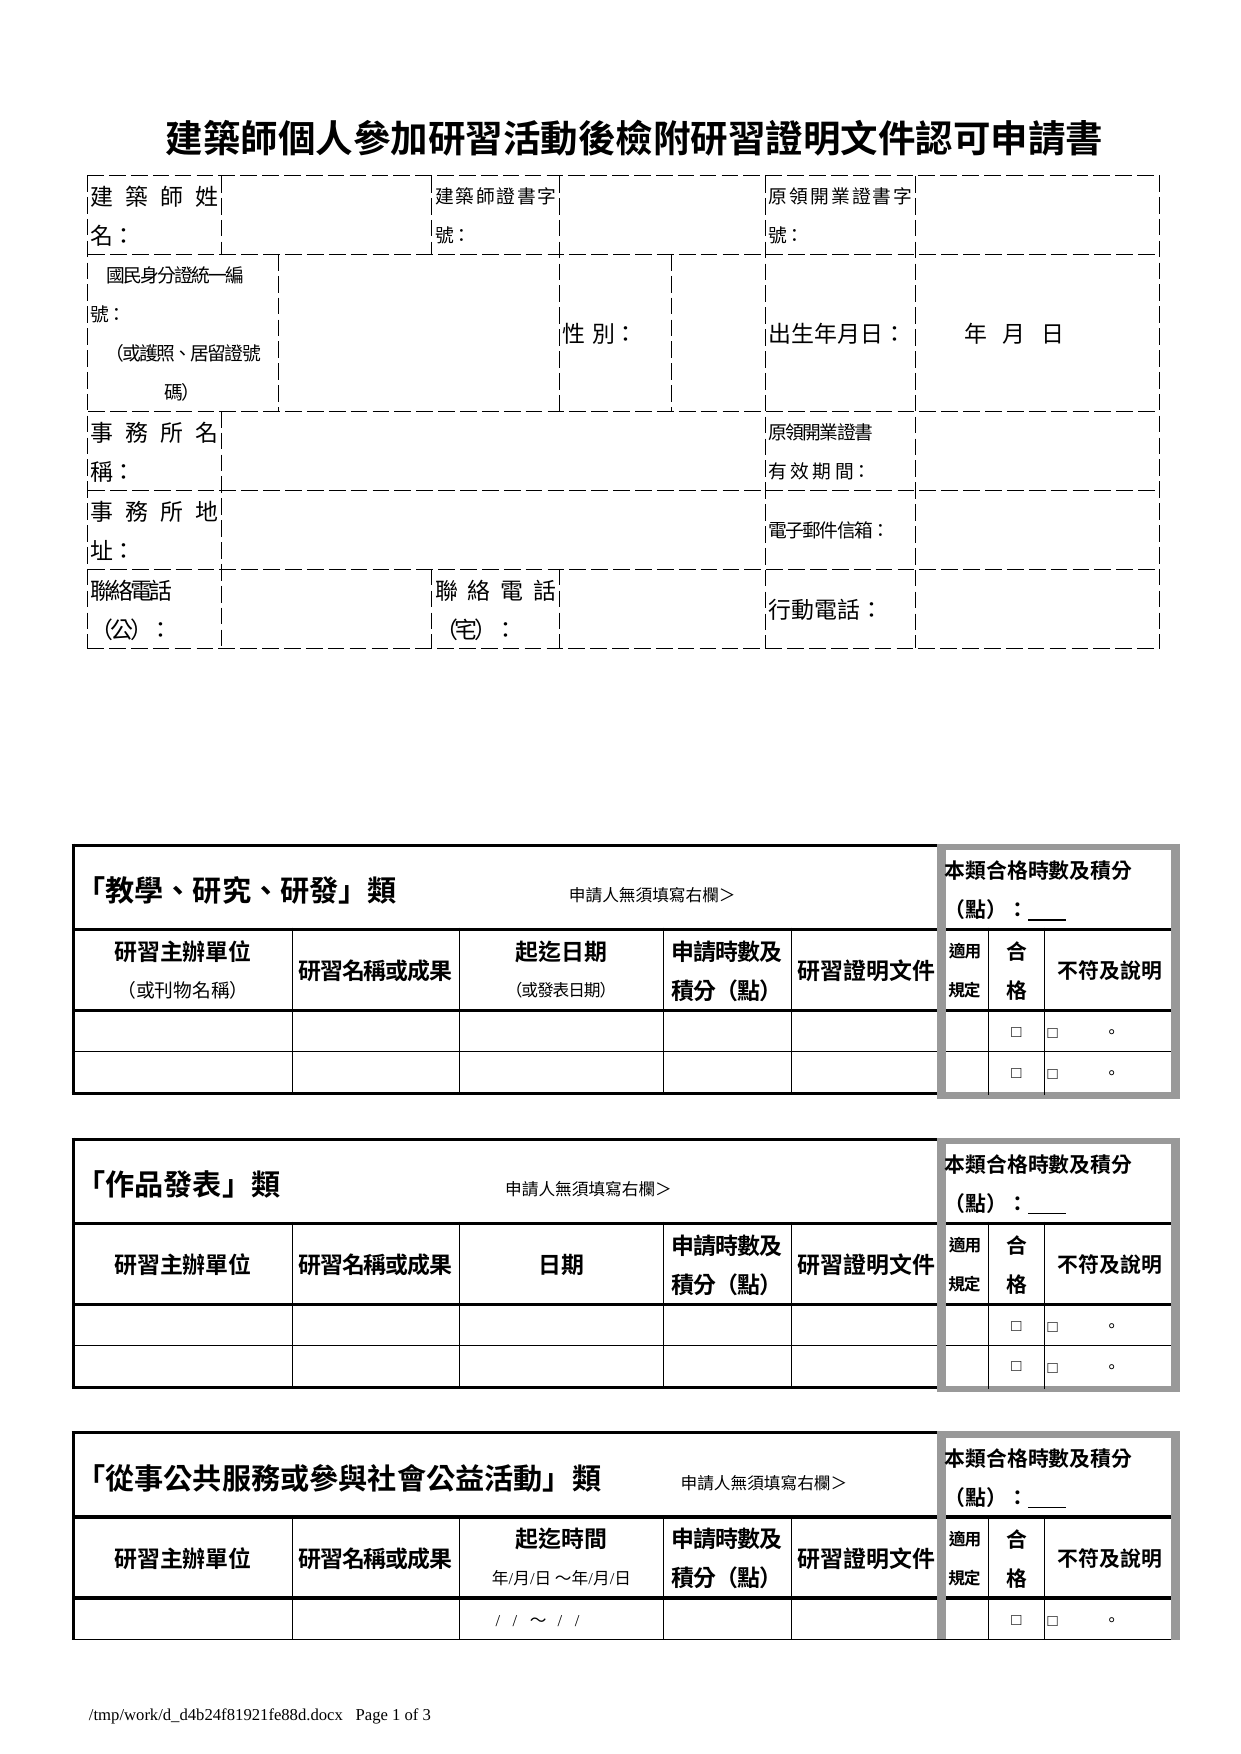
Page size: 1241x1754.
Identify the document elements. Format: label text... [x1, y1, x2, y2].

table_cell 研習名稱或成果 [293, 1225, 459, 1303]
table_cell [293, 1600, 459, 1638]
table_cell 申請時數及 積分（點） [664, 1519, 791, 1596]
table_header 「教學、研究、研發」類 申請人無須填寫右欄＞ [75, 847, 937, 928]
table_cell 研習主辦單位 [75, 1519, 292, 1596]
table_cell [792, 1346, 937, 1386]
table_cell 研習證明文件 [792, 1225, 937, 1303]
table_cell □ [989, 1052, 1044, 1092]
table_cell 申請時數及 積分（點） [664, 1225, 791, 1303]
table_cell [792, 1306, 937, 1345]
table_cell 事務所地址： [88, 490, 222, 569]
table_cell □ 。 [1045, 1600, 1171, 1638]
table_cell [75, 1306, 292, 1345]
table_header 原領開業證書字號： [766, 175, 916, 254]
table_cell [460, 1052, 663, 1092]
table_cell [75, 1052, 292, 1092]
table_cell 年 月 日 [916, 254, 1159, 411]
table_cell [460, 1012, 663, 1051]
table_cell □ [989, 1600, 1044, 1638]
table_cell 原領開業證書 有 效 期 間： [766, 411, 916, 490]
table_cell [293, 1306, 459, 1345]
table_cell / / ～ / / [460, 1600, 663, 1638]
table_cell [946, 1052, 988, 1092]
table_cell [75, 1012, 292, 1051]
table_header 「作品發表」類 申請人無須填寫右欄＞ [75, 1141, 937, 1222]
table_cell [460, 1306, 663, 1345]
table_cell [222, 569, 432, 648]
text 建築師個人參加研習活動後檢附研習證明文件認可申請書 [93, 97, 1175, 175]
table_cell 適用規定 [946, 1519, 988, 1596]
table_cell 研習主辦單位 （或刊物名稱） [75, 931, 292, 1009]
table_cell 電子郵件信箱： [766, 490, 916, 569]
table_cell [946, 1600, 988, 1638]
table_header 「從事公共服務或參與社會公益活動」類 申請人無須填寫右欄＞ [75, 1434, 937, 1515]
table_cell 起迄時間 年/月/日 ～年/月/日 [460, 1519, 663, 1596]
table_cell 國民身分證統一編號： （或護照、居留證號碼） [88, 254, 278, 411]
table_cell 日期 [460, 1225, 663, 1303]
table_cell [664, 1306, 791, 1345]
table_header 本類合格時數及積分（點）： [946, 850, 1171, 928]
table_header 本類合格時數及積分（點）： [946, 1438, 1171, 1515]
table_cell 聯絡電話（公）： [88, 569, 222, 648]
table_cell 事務所名稱： [88, 411, 222, 490]
table_cell [792, 1052, 937, 1092]
table_cell □ [989, 1012, 1044, 1051]
table_cell 適用規定 [946, 931, 988, 1009]
table_cell [664, 1052, 791, 1092]
table_cell 出生年月日： [766, 254, 916, 411]
table_cell [460, 1346, 663, 1386]
table_cell 聯絡電話（宅）： [432, 569, 559, 648]
table_header [916, 175, 1159, 254]
table_cell [293, 1012, 459, 1051]
table_cell 研習證明文件 [792, 931, 937, 1009]
table_cell [916, 569, 1159, 648]
table_cell [664, 1346, 791, 1386]
table_cell 研習證明文件 [792, 1519, 937, 1596]
table_cell [916, 411, 1159, 490]
table_cell 研習名稱或成果 [293, 931, 459, 1009]
table_cell 不符及說明 [1045, 1225, 1171, 1303]
table_cell [946, 1346, 988, 1386]
table_cell 申請時數及 積分（點） [664, 931, 791, 1009]
table_cell [664, 1012, 791, 1051]
table_cell [672, 254, 766, 411]
table_cell 合 格 [989, 1519, 1044, 1596]
table_cell [293, 1346, 459, 1386]
table_cell [792, 1012, 937, 1051]
table_cell [75, 1346, 292, 1386]
table_cell [559, 569, 766, 648]
table_cell [278, 254, 559, 411]
table_cell [293, 1052, 459, 1092]
table_cell □ [989, 1346, 1044, 1386]
table_cell □ [989, 1306, 1044, 1345]
table_cell 研習主辦單位 [75, 1225, 292, 1303]
table_cell □ 。 [1045, 1346, 1171, 1386]
table_cell □ 。 [1045, 1306, 1171, 1345]
table_header 建築師姓名： [88, 175, 222, 254]
table_cell [222, 490, 766, 569]
table_header 本類合格時數及積分（點）： [946, 1144, 1171, 1222]
table_cell [664, 1600, 791, 1638]
table_cell 不符及說明 [1045, 1519, 1171, 1596]
table_cell [916, 490, 1159, 569]
table_cell 合 格 [989, 931, 1044, 1009]
table_cell □ 。 [1045, 1012, 1171, 1051]
table_cell [946, 1306, 988, 1345]
table_cell [946, 1012, 988, 1051]
table_cell □ 。 [1045, 1052, 1171, 1092]
table_cell 研習名稱或成果 [293, 1519, 459, 1596]
table_cell 合 格 [989, 1225, 1044, 1303]
table_cell 行動電話： [766, 569, 916, 648]
table_cell [75, 1600, 292, 1638]
table_header [559, 175, 766, 254]
table_cell [222, 411, 766, 490]
table_header [222, 175, 432, 254]
table_cell 不符及說明 [1045, 931, 1171, 1009]
table_cell 性 別： [559, 254, 672, 411]
table_header 建築師證書字號： [432, 175, 559, 254]
table_cell 適用規定 [946, 1225, 988, 1303]
table_cell [792, 1600, 937, 1638]
table_cell 起迄日期 （或發表日期） [460, 931, 663, 1009]
